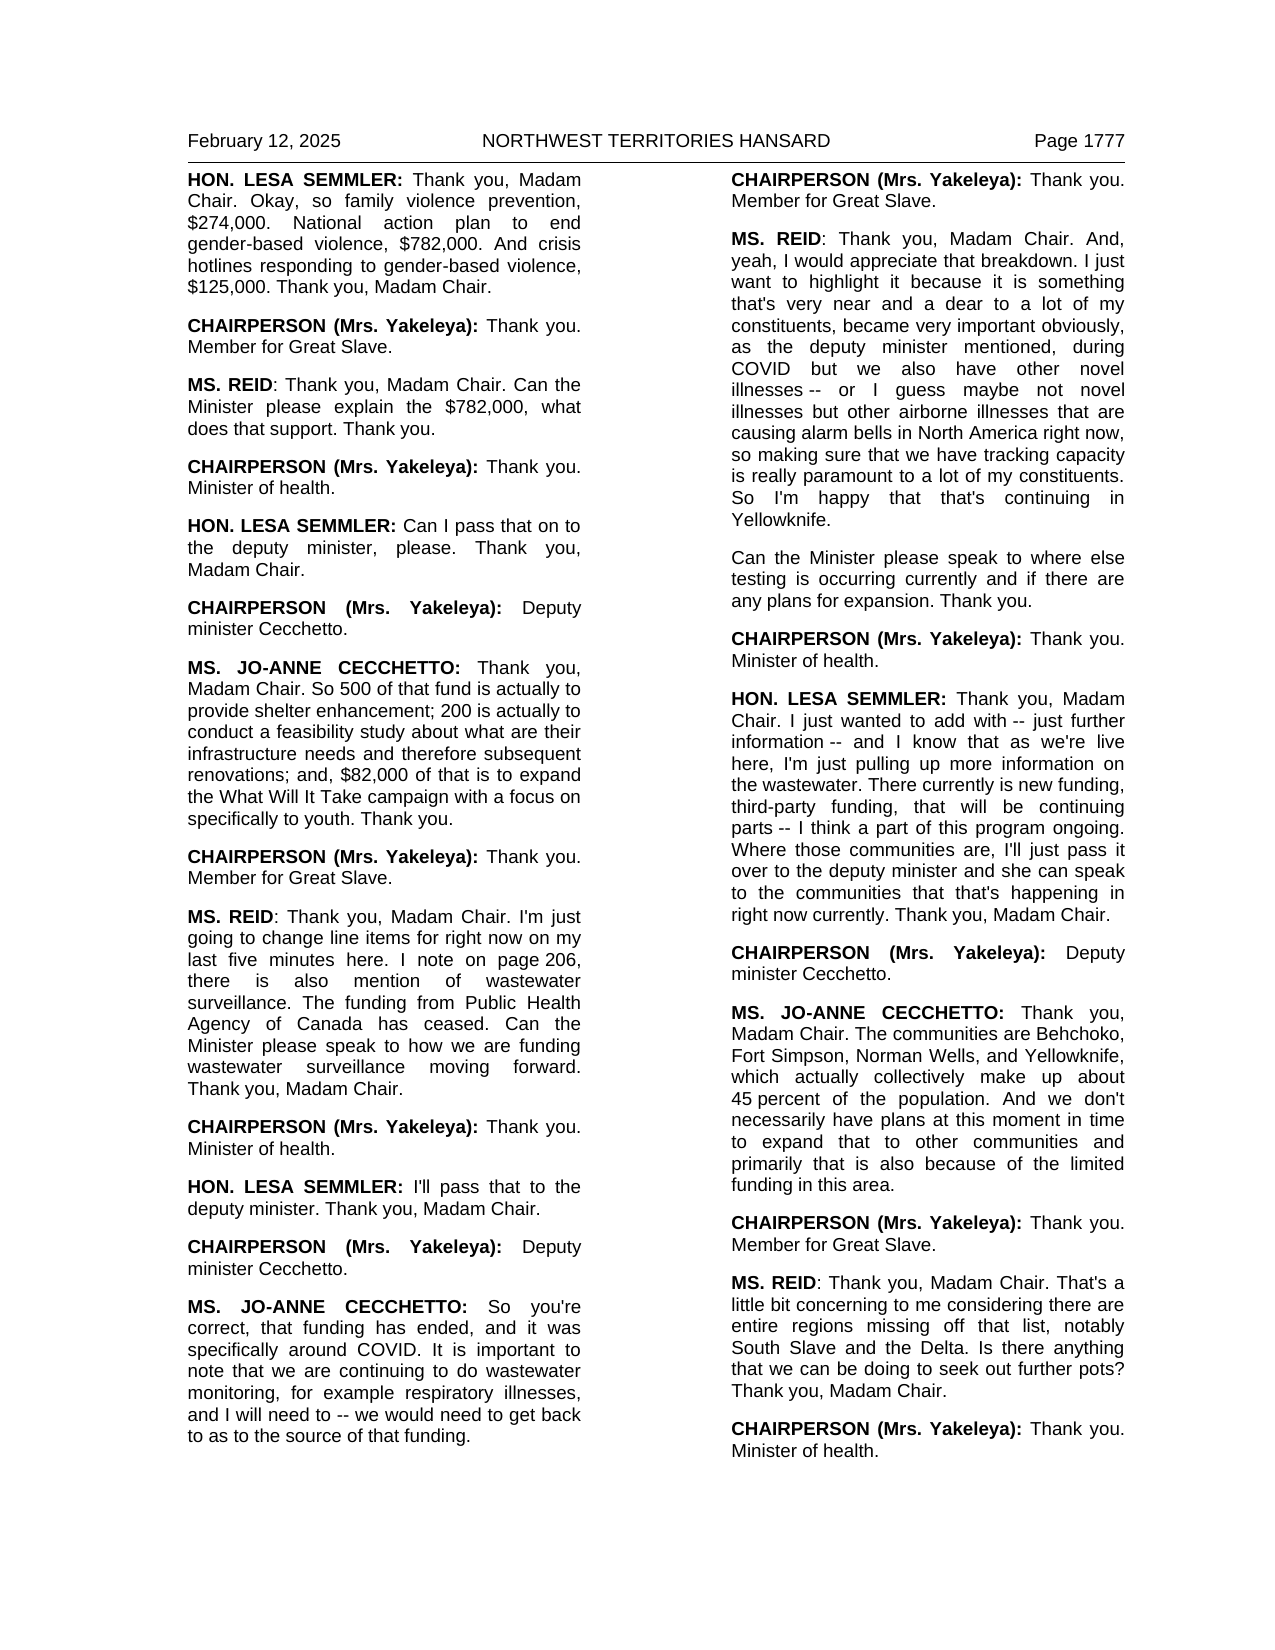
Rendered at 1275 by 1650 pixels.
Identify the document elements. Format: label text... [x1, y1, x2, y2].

text CHAIRPERSON (Mrs. Yakeleya): Deputy minister Cecchetto. [187, 597, 581, 640]
text CHAIRPERSON (Mrs. Yakeleya): Thank you. Minister of health. [731, 628, 1125, 671]
text MS. JO-ANNE CECCHETTO: Thank you, Madam Chair. So 500 of that fund is actually to provide shelter enhancement; 200 is actually to conduct a feasibility study about what are their infrastructure needs and therefore subsequent renovations; and, $82,000 of that is to expand the What Will It Take campaign with a focus on specifically to youth. Thank you. [187, 656, 581, 829]
text MS. REID: Thank you, Madam Chair. Can the Minister please explain the $782,000, what does that support. Thank you. [187, 374, 581, 439]
text CHAIRPERSON (Mrs. Yakeleya): Thank you. Member for Great Slave. [187, 846, 581, 889]
text HON. LESA SEMMLER: I'll pass that to the deputy minister. Thank you, Madam Chair. [187, 1176, 581, 1219]
text CHAIRPERSON (Mrs. Yakeleya): Thank you. Member for Great Slave. [187, 314, 581, 357]
text CHAIRPERSON (Mrs. Yakeleya): Thank you. Member for Great Slave. [731, 168, 1125, 211]
text MS. REID: Thank you, Madam Chair. That's a little bit concerning to me considering there are entire regions missing off that list, notably South Slave and the Delta. Is there anything that we can be doing to seek out further pots? Thank you, Madam Chair. [731, 1272, 1125, 1401]
text MS. JO-ANNE CECCHETTO: Thank you, Madam Chair. The communities are Behchoko, Fort Simpson, Norman Wells, and Yellowknife, which actually collectively make up about 45 percent of the population. And we don't necessarily have plans at this moment in time to expand that to other communities and primarily that is also because of the limited funding in this area. [731, 1001, 1125, 1196]
text CHAIRPERSON (Mrs. Yakeleya): Thank you. Member for Great Slave. [731, 1212, 1125, 1255]
text CHAIRPERSON (Mrs. Yakeleya): Deputy minister Cecchetto. [187, 1236, 581, 1279]
text CHAIRPERSON (Mrs. Yakeleya): Thank you. Minister of health. [187, 456, 581, 499]
text MS. JO-ANNE CECCHETTO: So you're correct, that funding has ended, and it was specifically around COVID. It is important to note that we are continuing to do wastewater monitoring, for example respiratory illnesses, and I will need to -- we would need to get back to as to the source of that funding. [187, 1296, 581, 1446]
text HON. LESA SEMMLER: Thank you, Madam Chair. I just wanted to add with -- just further information -- and I know that as we're live here, I'm just pulling up more information on the wastewater. There currently is new funding, third-party funding, that will be continuing parts -- I think a part of this program ongoing. Where those communities are, I'll just pass it over to the deputy minister and she can speak to the communities that that's happening in right now currently. Thank you, Madam Chair. [731, 688, 1125, 925]
text Can the Minister please speak to where else testing is occurring currently and if there are any plans for expansion. Thank you. [731, 547, 1125, 611]
text MS. REID: Thank you, Madam Chair. And, yeah, I would appreciate that breakdown. I just want to highlight it because it is something that's very near and a dear to a lot of my constituents, became very important obviously, as the deputy minister mentioned, during COVID but we also have other novel illnesses -- or I guess maybe not novel illnesses but other airborne illnesses that are causing alarm bells in North America right now, so making sure that we have tracking capacity is really paramount to a lot of my constituents. So I'm happy that that's continuing in Yellowknife. [731, 228, 1125, 530]
text HON. LESA SEMMLER: Can I pass that on to the deputy minister, please. Thank you, Madam Chair. [187, 515, 581, 580]
text CHAIRPERSON (Mrs. Yakeleya): Thank you. Minister of health. [187, 1116, 581, 1159]
text HON. LESA SEMMLER: Thank you, Madam Chair. Okay, so family violence prevention, $274,000. National action plan to end gender-based violence, $782,000. And crisis hotlines responding to gender-based violence, $125,000. Thank you, Madam Chair. [187, 168, 581, 298]
text CHAIRPERSON (Mrs. Yakeleya): Deputy minister Cecchetto. [731, 942, 1125, 985]
text MS. REID: Thank you, Madam Chair. I'm just going to change line items for right now on my last five minutes here. I note on page 206, there is also mention of wastewater surveillance. The funding from Public Health Agency of Canada has ceased. Can the Minister please speak to how we are funding wastewater surveillance moving forward. Thank you, Madam Chair. [187, 905, 581, 1099]
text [731, 1418, 1125, 1461]
